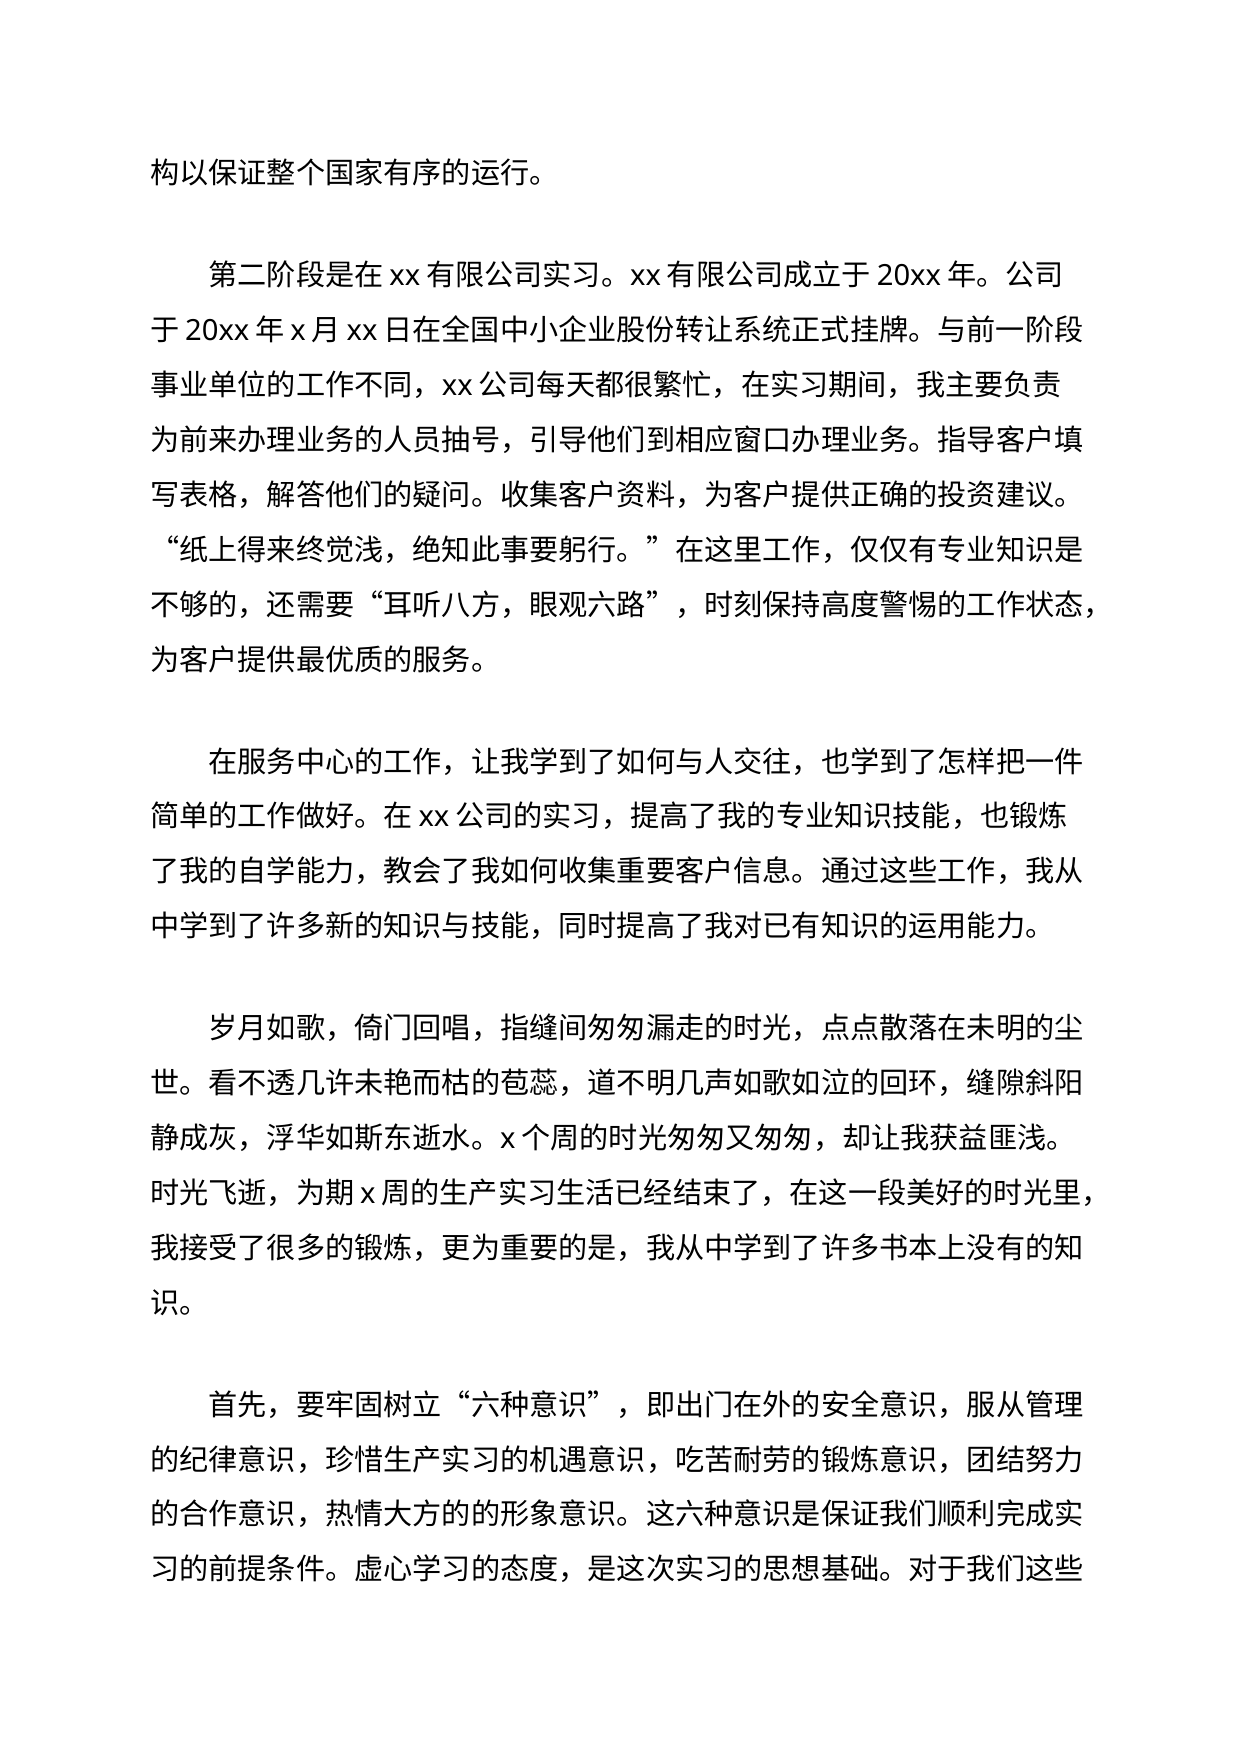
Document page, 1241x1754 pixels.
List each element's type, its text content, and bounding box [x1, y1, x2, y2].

text 在服务中心的工作，让我学到了如何与人交往，也学到了怎样把一件简单的工作做好。在xx公司的实习，提高了我的专业知识技能，也锻炼了我的自学能力，教会了我如何收集重要客户信息。通过这些工作，我从中学到了许多新的知识与技能，同时提高了我对已有知识的运用能力。 [150, 738, 1090, 945]
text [150, 1381, 1090, 1588]
text 岁月如歌，倚门回唱，指缝间匆匆漏走的时光，点点散落在未明的尘世。看不透几许未艳而枯的苞蕊，道不明几声如歌如泣的回环，缝隙斜阳静成灰，浮华如斯东逝水。x个周的时光匆匆又匆匆，却让我获益匪浅。时光飞逝，为期x周的生产实习生活已经结束了，在这一段美好的时光里，我接受了很多的锻炼，更为重要的是，我从中学到了许多书本上没有的知识。 [150, 1005, 1090, 1322]
text 第二阶段是在xx有限公司实习。xx有限公司成立于20xx年。公司于20xx年x月xx日在全国中小企业股份转让系统正式挂牌。与前一阶段事业单位的工作不同，xx公司每天都很繁忙，在实习期间，我主要负责为前来办理业务的人员抽号，引导他们到相应窗口办理业务。指导客户填写表格，解答他们的疑问。收集客户资料，为客户提供正确的投资建议。“纸上得来终觉浅，绝知此事要躬行。”在这里工作，仅仅有专业知识是不够的，还需要“耳听八方，眼观六路”，时刻保持高度警惕的工作状态，为客户提供最优质的服务。 [150, 252, 1090, 679]
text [150, 150, 1090, 192]
